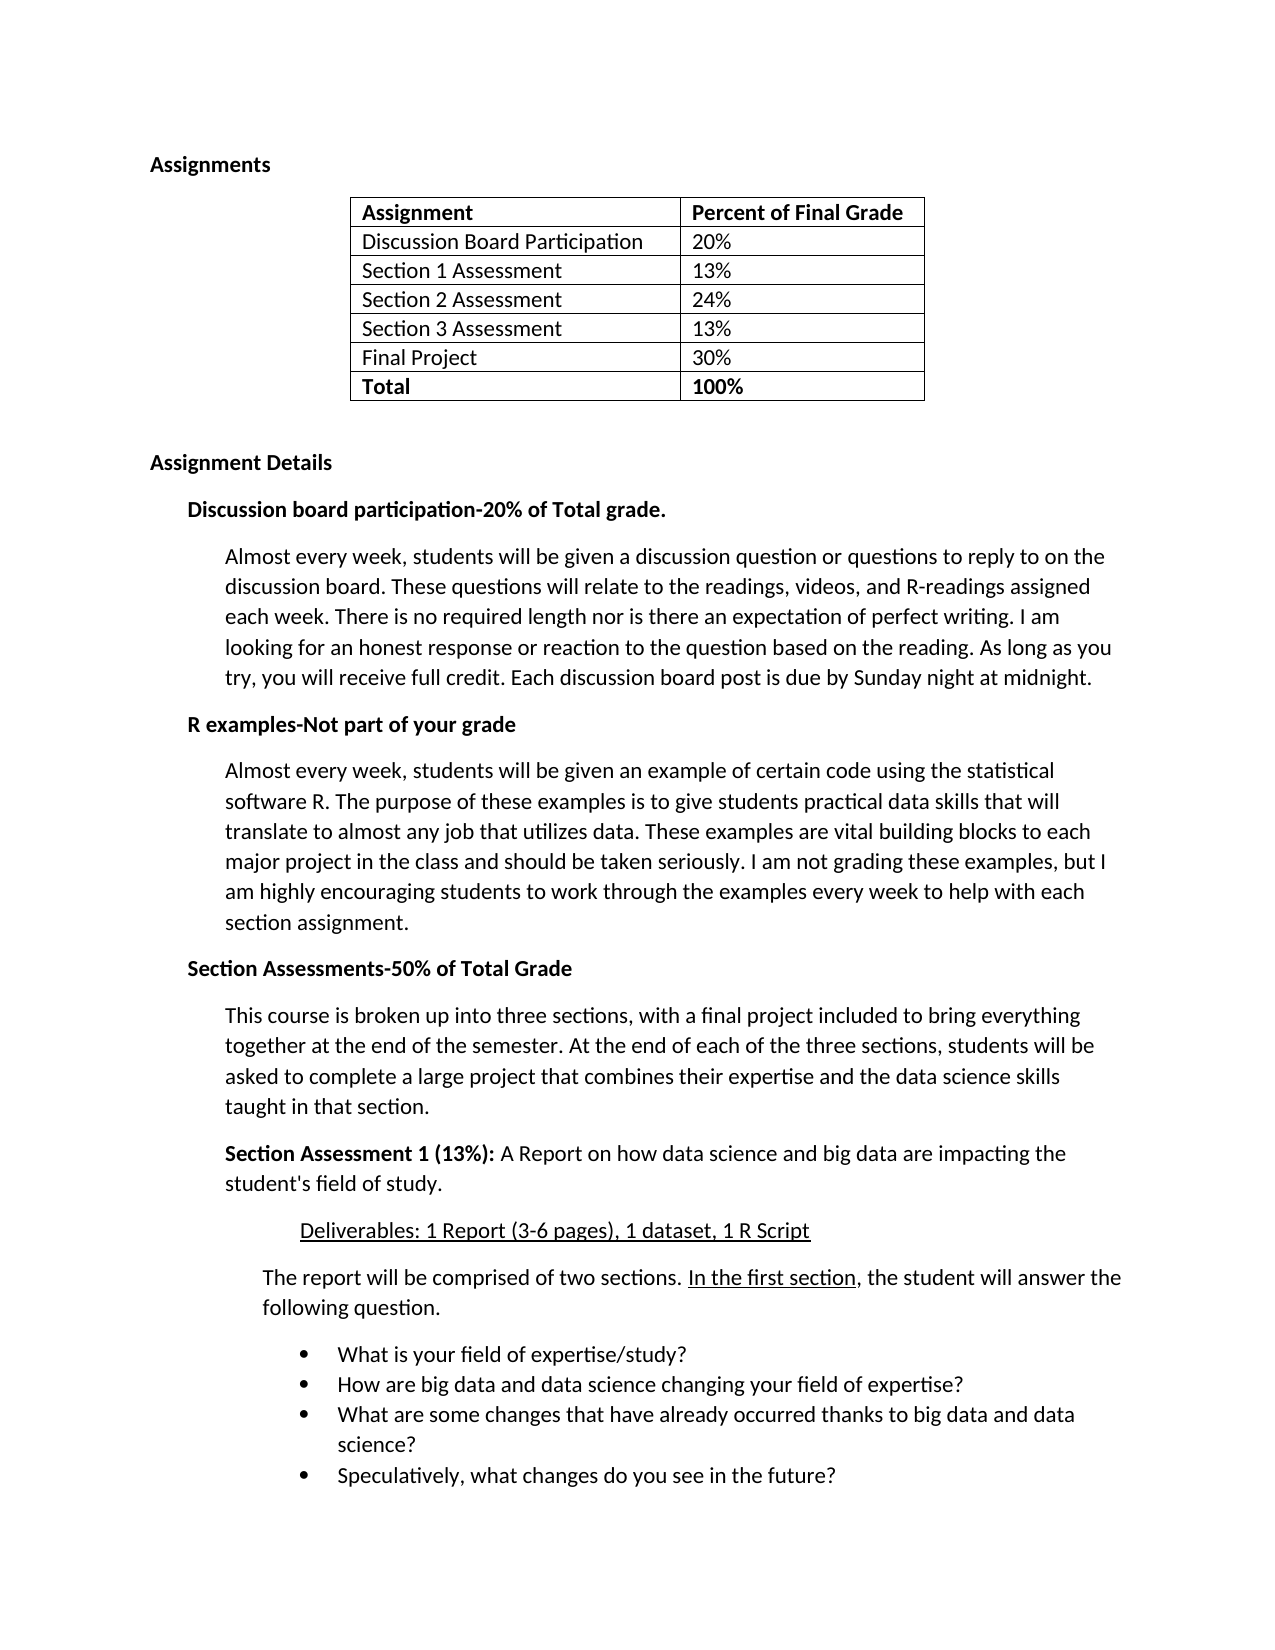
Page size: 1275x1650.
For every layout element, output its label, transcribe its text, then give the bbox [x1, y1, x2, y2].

text This course is broken up into three sections, with a final project included to bring everything together at the end of the semester. At the end of each of the three sections, students will be asked to complete a large project that combines their expertise and the data science skills taught in that section. [225, 1001, 1125, 1120]
text Discussion board participation-20% of Total grade. [150, 495, 1125, 523]
table_cell 13% [681, 256, 924, 284]
text Assignments [150, 150, 1125, 178]
list Speculatively, what changes do you see in the future? [300, 1461, 1125, 1489]
list What are some changes that have already occurred thanks to big data and data science? [300, 1400, 1125, 1458]
table_cell Section 3 Assessment [351, 314, 680, 342]
table_cell 13% [681, 314, 924, 342]
text R examples-Not part of your grade [150, 710, 1125, 738]
table_cell 30% [681, 343, 924, 371]
table_cell 24% [681, 285, 924, 313]
table_cell Discussion Board Participation [351, 227, 680, 255]
text Section Assessments-50% of Total Grade [150, 954, 1125, 982]
table_header Percent of Final Grade [681, 198, 924, 226]
list What is your field of expertise/study? [300, 1340, 1125, 1368]
text Section Assessment 1 (13%): A Report on how data science and big data are impacting the student's field of study. [225, 1139, 1125, 1197]
text Assignment Details [150, 448, 1125, 476]
table_cell Final Project [351, 343, 680, 371]
list How are big data and data science changing your field of expertise? [300, 1370, 1125, 1398]
text The report will be comprised of two sections. In the first section, the student will answer the following question. [262, 1263, 1125, 1321]
table_cell Section 1 Assessment [351, 256, 680, 284]
text Almost every week, students will be given a discussion question or questions to reply to on the discussion board. These questions will relate to the readings, videos, and R-readings assigned each week. There is no required length nor is there an expectation of perfect writing. I am looking for an honest response or reaction to the question based on the reading. As long as you try, you will receive full credit. Each discussion board post is due by Sunday night at midnight. [225, 542, 1125, 691]
table_cell 100% [681, 372, 924, 400]
table_cell 20% [681, 227, 924, 255]
table_cell Total [351, 372, 680, 400]
table_cell Section 2 Assessment [351, 285, 680, 313]
table_header Assignment [351, 198, 680, 226]
text Almost every week, students will be given an example of certain code using the statistical software R. The purpose of these examples is to give students practical data skills that will translate to almost any job that utilizes data. These examples are vital building blocks to each major project in the class and should be taken seriously. I am not grading these examples, but I am highly encouraging students to work through the examples every week to help with each section assignment. [225, 757, 1125, 936]
text Deliverables: 1 Report (3-6 pages), 1 dataset, 1 R Script [225, 1216, 1125, 1244]
